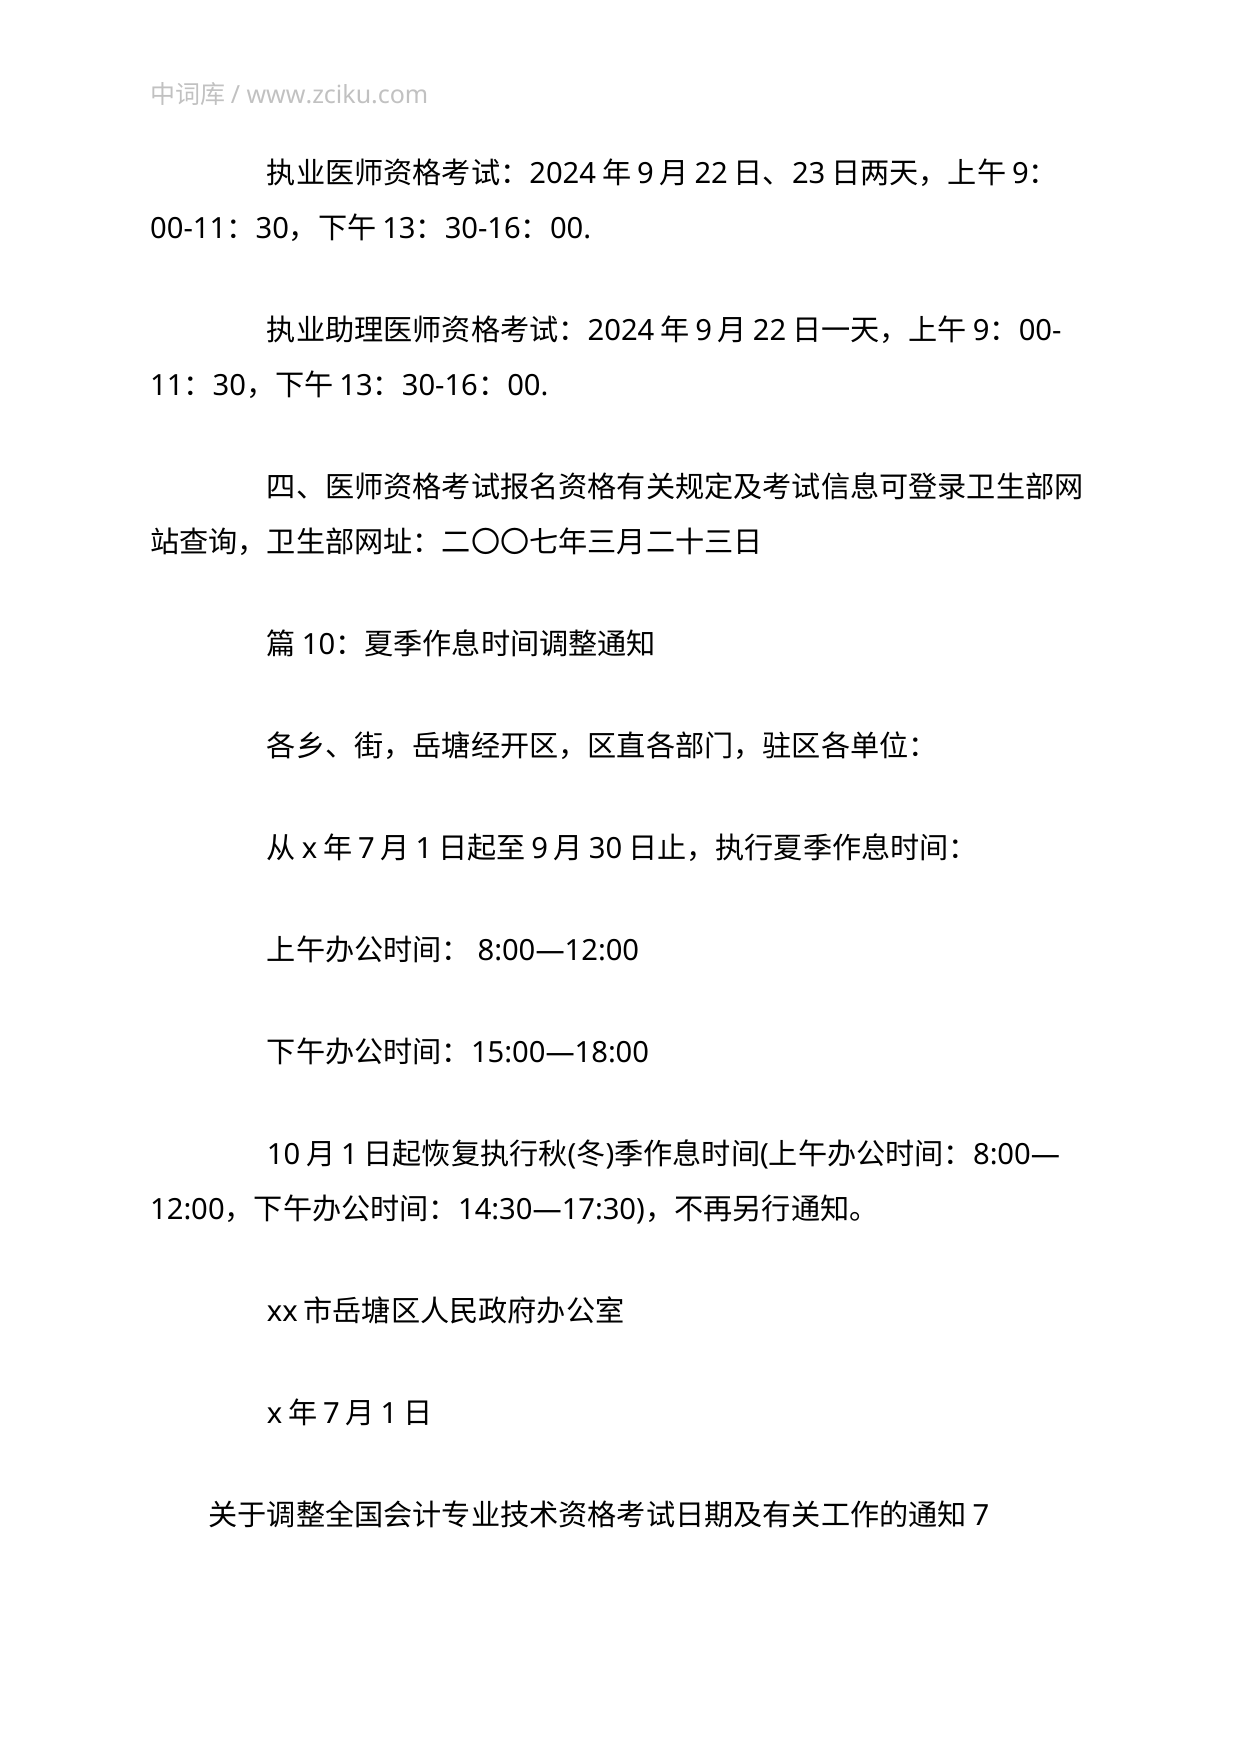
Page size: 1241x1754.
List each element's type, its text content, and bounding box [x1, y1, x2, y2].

text 执业助理医师资格考试：2024年9月22日一天，上午9：00-11：30，下午13：30-16：00. [150, 307, 1090, 404]
text 10月1日起恢复执行秋(冬)季作息时间(上午办公时间：8:00—12:00，下午办公时间：14:30—17:30)，不再另行通知。 [150, 1130, 1090, 1228]
text x年7月1日 [150, 1389, 1090, 1432]
text 各乡、街，岳塘经开区，区直各部门，驻区各单位： [150, 723, 1090, 765]
text 下午办公时间：15:00—18:00 [150, 1028, 1090, 1071]
text 四、医师资格考试报名资格有关规定及考试信息可登录卫生部网站查询，卫生部网址：二〇〇七年三月二十三日 [150, 464, 1090, 561]
text 篇10：夏季作息时间调整通知 [150, 621, 1090, 663]
text 从x年7月1日起至9月30日止，执行夏季作息时间： [150, 824, 1090, 867]
text 执业医师资格考试：2024年9月22日、23日两天，上午9：00-11：30，下午13：30-16：00. [150, 150, 1090, 247]
text xx市岳塘区人民政府办公室 [150, 1287, 1090, 1330]
text 上午办公时间： 8:00—12:00 [150, 926, 1090, 969]
text 关于调整全国会计专业技术资格考试日期及有关工作的通知7 [150, 1491, 1090, 1534]
